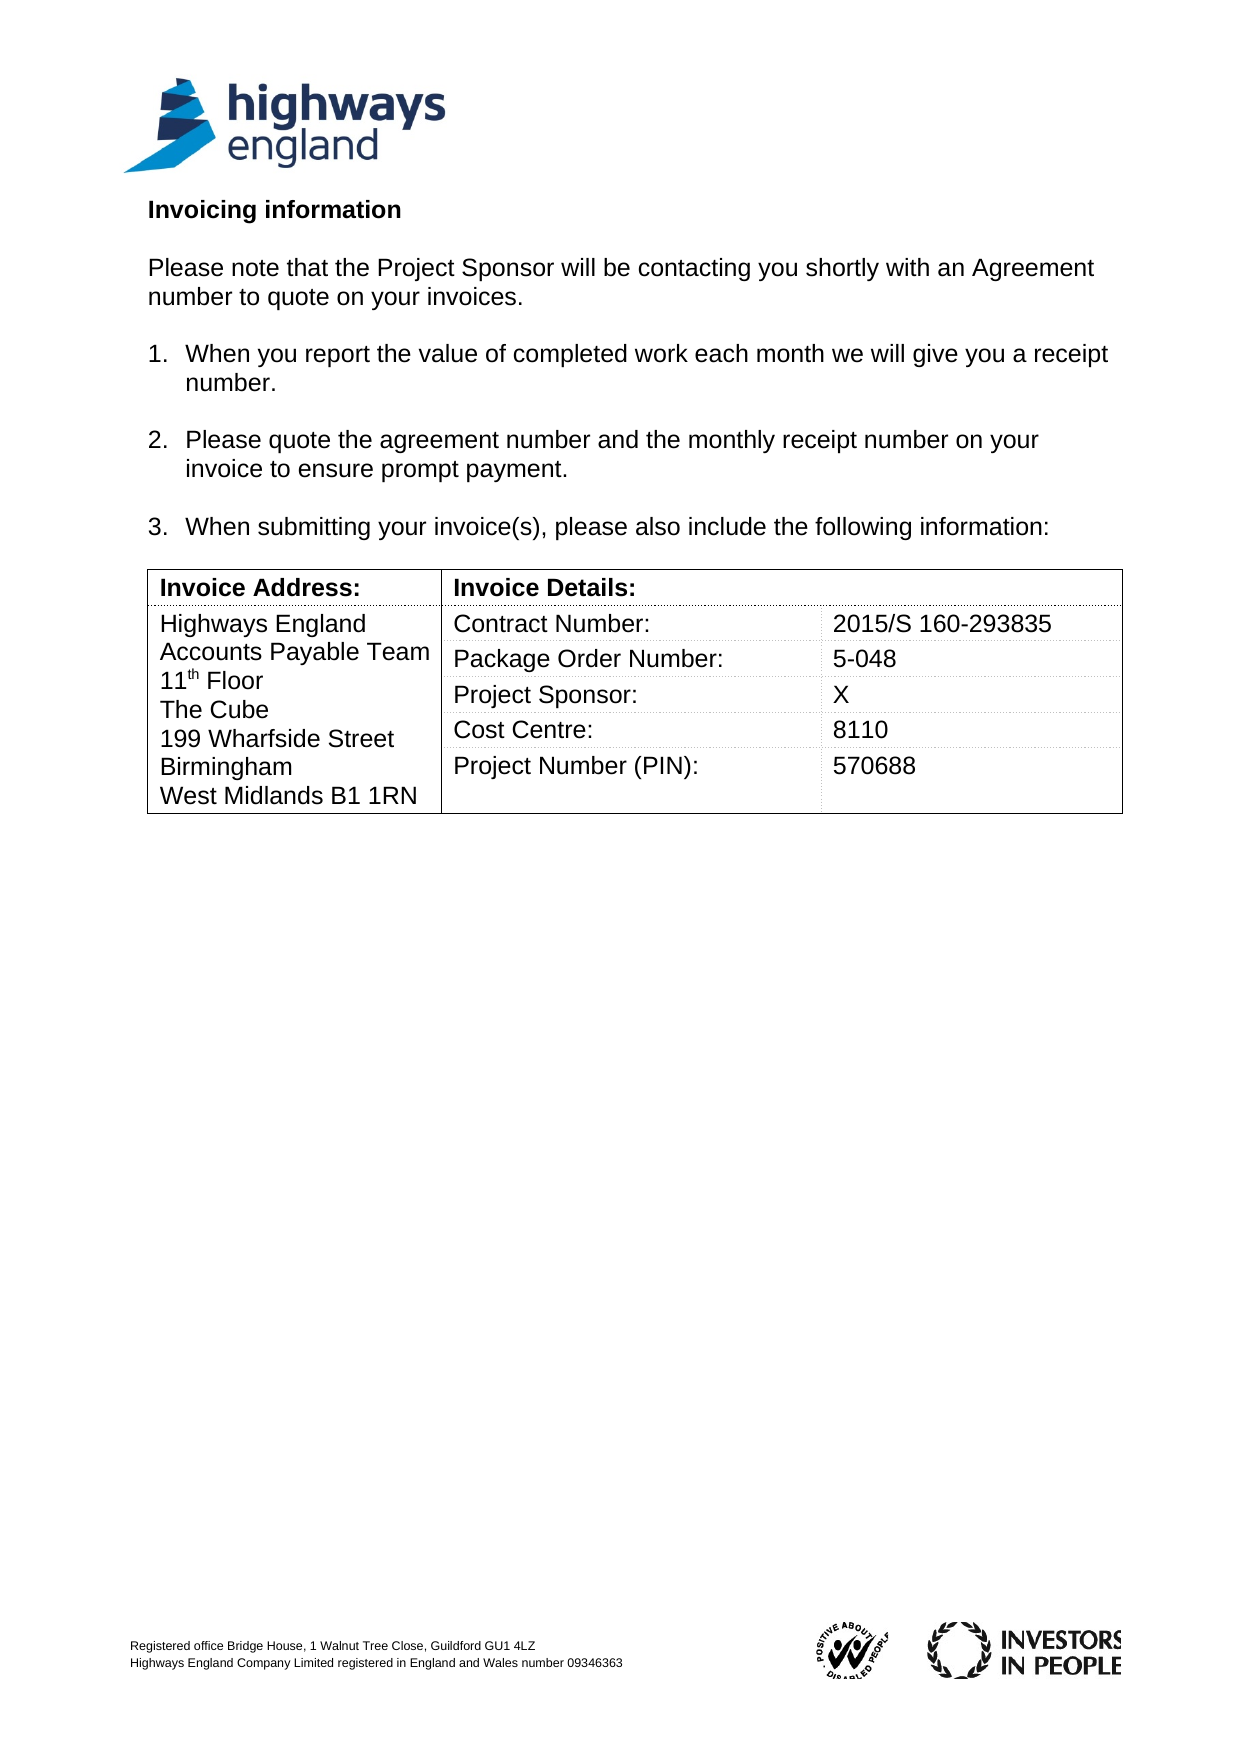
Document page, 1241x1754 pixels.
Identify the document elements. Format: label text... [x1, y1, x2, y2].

table_cell Cost Centre: [442, 712, 821, 747]
table_cell Project Number (PIN): [442, 747, 821, 813]
table_header [821, 570, 1122, 605]
table_cell 5-048 [821, 640, 1122, 676]
table_cell X [821, 676, 1122, 712]
table_cell Project Sponsor: [442, 676, 821, 712]
table_cell 2015/S 160-293835 [821, 605, 1122, 640]
list When you report the value of completed work each month we will give you a receipt number. [148, 339, 1122, 397]
table_cell Contract Number: [442, 605, 821, 640]
picture [116, 71, 455, 177]
text Please note that the Project Sponsor will be contacting you shortly with an Agreement number to quote on your invoices. [148, 253, 1122, 310]
picture [927, 1622, 1121, 1679]
picture [816, 1622, 889, 1679]
table_cell Highways England Accounts Payable Team 11th Floor The Cube 199 Wharfside Street Birmingham West Midlands B1 1RN [148, 605, 441, 813]
table_header Invoice Address: [148, 570, 441, 605]
table_cell Package Order Number: [442, 640, 821, 676]
text Invoicing information [148, 195, 1122, 224]
table_cell 8110 [821, 712, 1122, 747]
list Please quote the agreement number and the monthly receipt number on your invoice to ensure prompt payment. [148, 425, 1122, 483]
table_header Invoice Details: [442, 570, 821, 605]
list When submitting your invoice(s), please also include the following information: [148, 512, 1122, 540]
table_cell 570688 [821, 747, 1122, 813]
